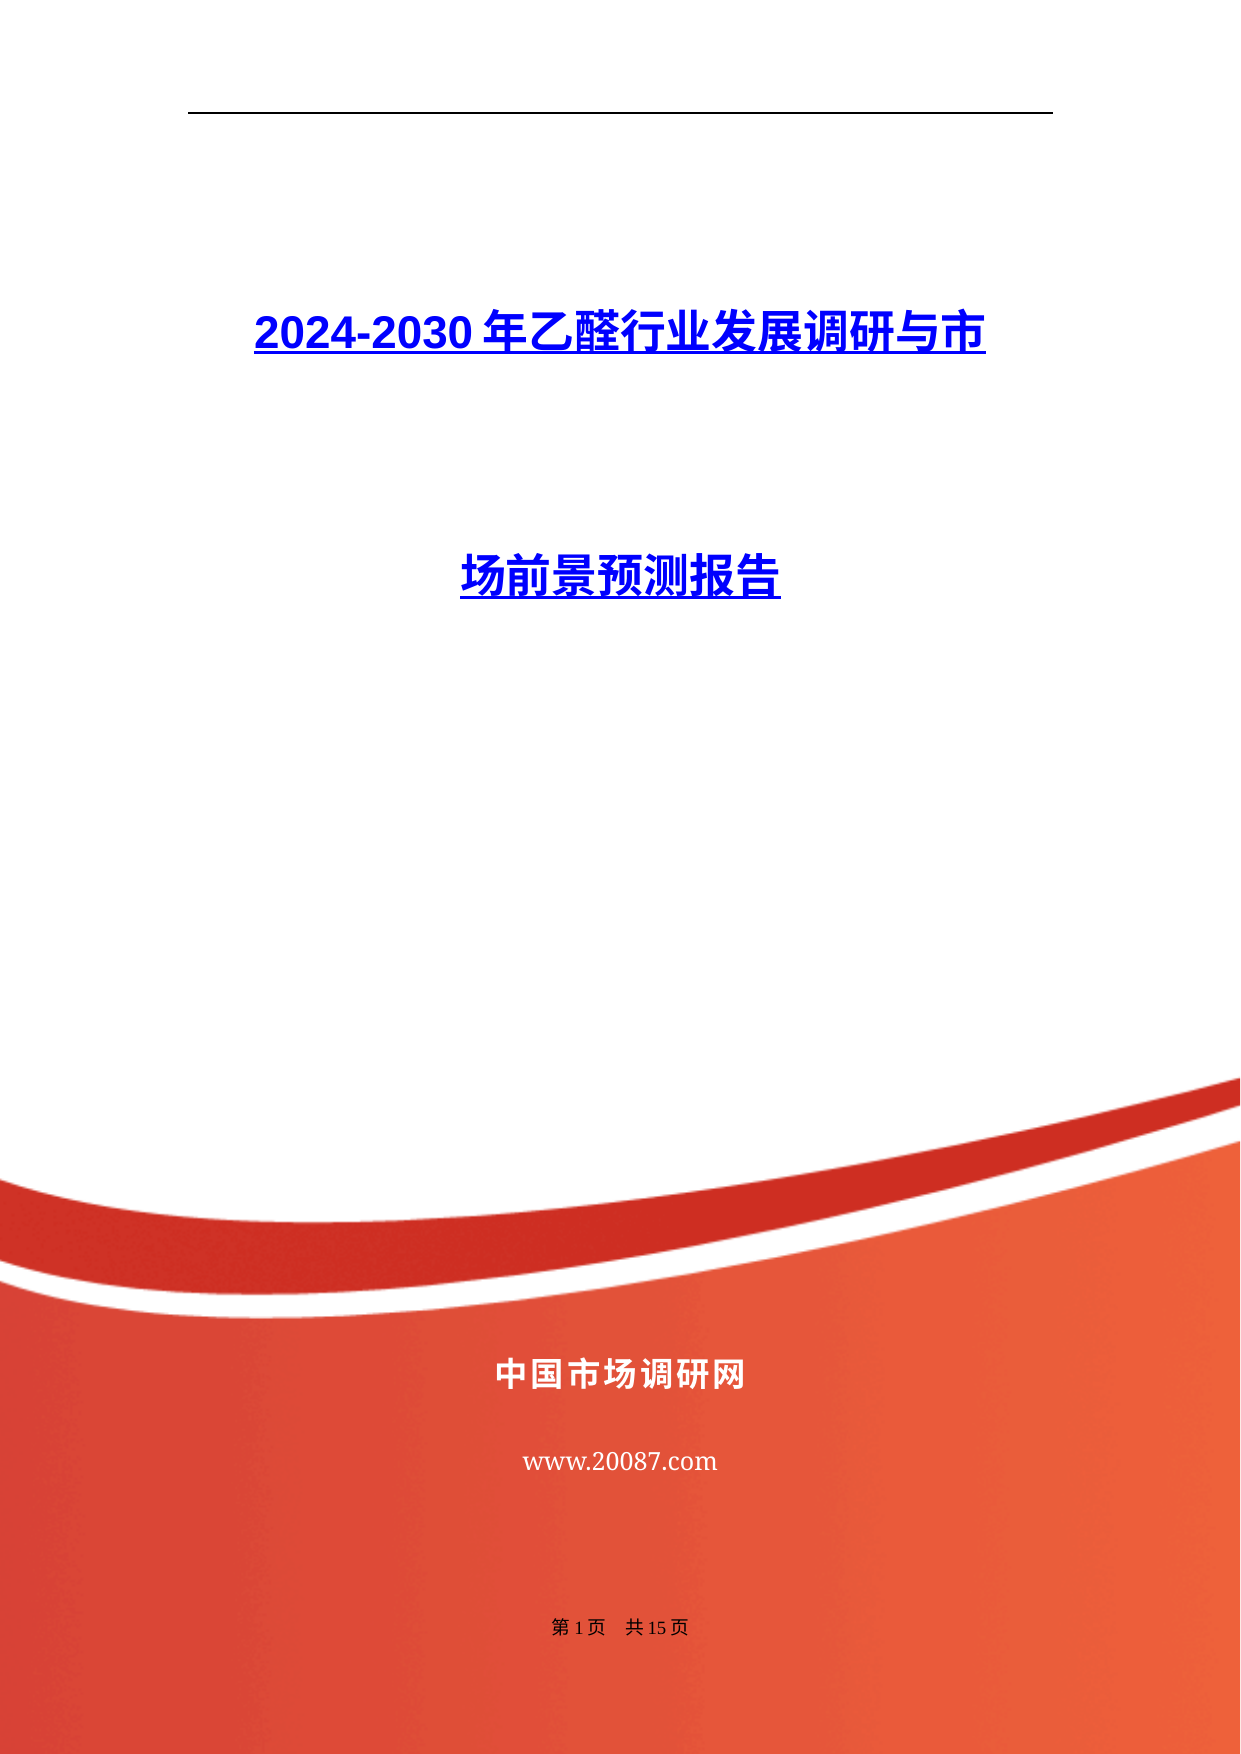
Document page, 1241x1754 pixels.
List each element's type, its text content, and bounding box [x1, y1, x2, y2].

subtitle 中国市场调研网 [187, 1339, 1053, 1404]
text www.20087.com [187, 1428, 1053, 1493]
picture [0, 1006, 1241, 1754]
table_header 2024-2030年乙醛行业发展调研与市场前景预测报告 [188, 207, 1053, 773]
